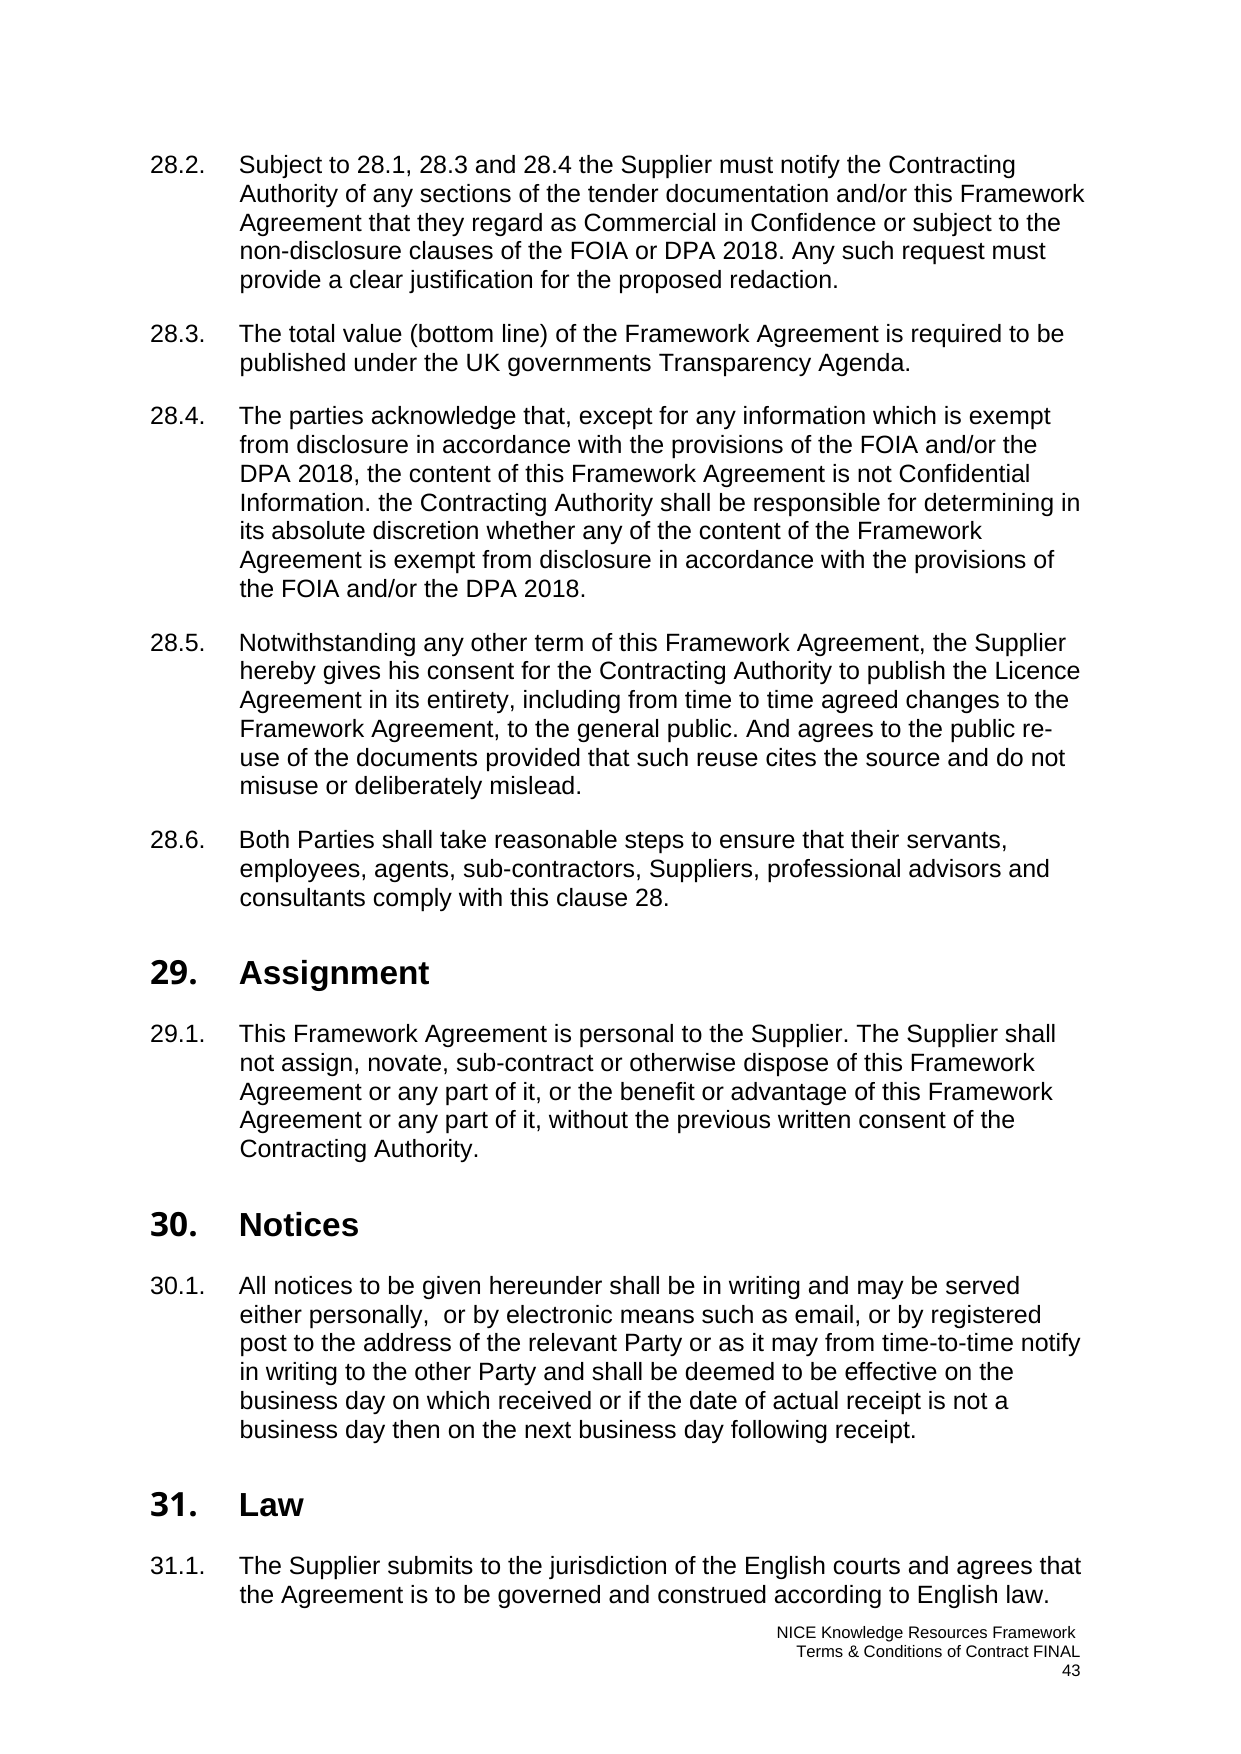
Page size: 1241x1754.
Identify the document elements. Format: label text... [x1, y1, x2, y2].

text The total value (bottom line) of the Framework Agreement is required to be published under the UK governments Transparency Agenda. [150, 319, 1090, 376]
text Subject to 28.1, 28.3 and 28.4 the Supplier must notify the Contracting Authority of any sections of the tender documentation and/or this Framework Agreement that they regard as Commercial in Confidence or subject to the non-disclosure clauses of the FOIA or DPA 2018. Any such request must provide a clear justification for the proposed redaction. [150, 150, 1090, 294]
text The Supplier submits to the jurisdiction of the English courts and agrees that the Agreement is to be governed and construed according to English law. [150, 1551, 1090, 1609]
text Both Parties shall take reasonable steps to ensure that their servants, employees, agents, sub-contractors, Suppliers, professional advisors and consultants comply with this clause 28. [150, 825, 1090, 911]
text This Framework Agreement is personal to the Supplier. The Supplier shall not assign, novate, sub-contract or otherwise dispose of this Framework Agreement or any part of it, or the benefit or advantage of this Framework Agreement or any part of it, without the previous written consent of the Contracting Authority. [150, 1019, 1090, 1163]
text The parties acknowledge that, except for any information which is exempt from disclosure in accordance with the provisions of the FOIA and/or the DPA 2018, the content of this Framework Agreement is not Confidential Information. the Contracting Authority shall be responsible for determining in its absolute discretion whether any of the content of the Framework Agreement is exempt from disclosure in accordance with the provisions of the FOIA and/or the DPA 2018. [150, 401, 1090, 602]
text Notwithstanding any other term of this Framework Agreement, the Supplier hereby gives his consent for the Contracting Authority to publish the Licence Agreement in its entirety, including from time to time agreed changes to the Framework Agreement, to the general public. And agrees to the public re-use of the documents provided that such reuse cites the source and do not misuse or deliberately mislead. [150, 627, 1090, 800]
subtitle Assignment [150, 949, 1090, 994]
subtitle Law [150, 1481, 1090, 1526]
text All notices to be given hereunder shall be in writing and may be served either personally, or by electronic means such as email, or by registered post to the address of the relevant Party or as it may from time-to-time notify in writing to the other Party and shall be deemed to be effective on the business day on which received or if the date of actual receipt is not a business day then on the next business day following receipt. [150, 1271, 1090, 1443]
subtitle Notices [150, 1200, 1090, 1246]
